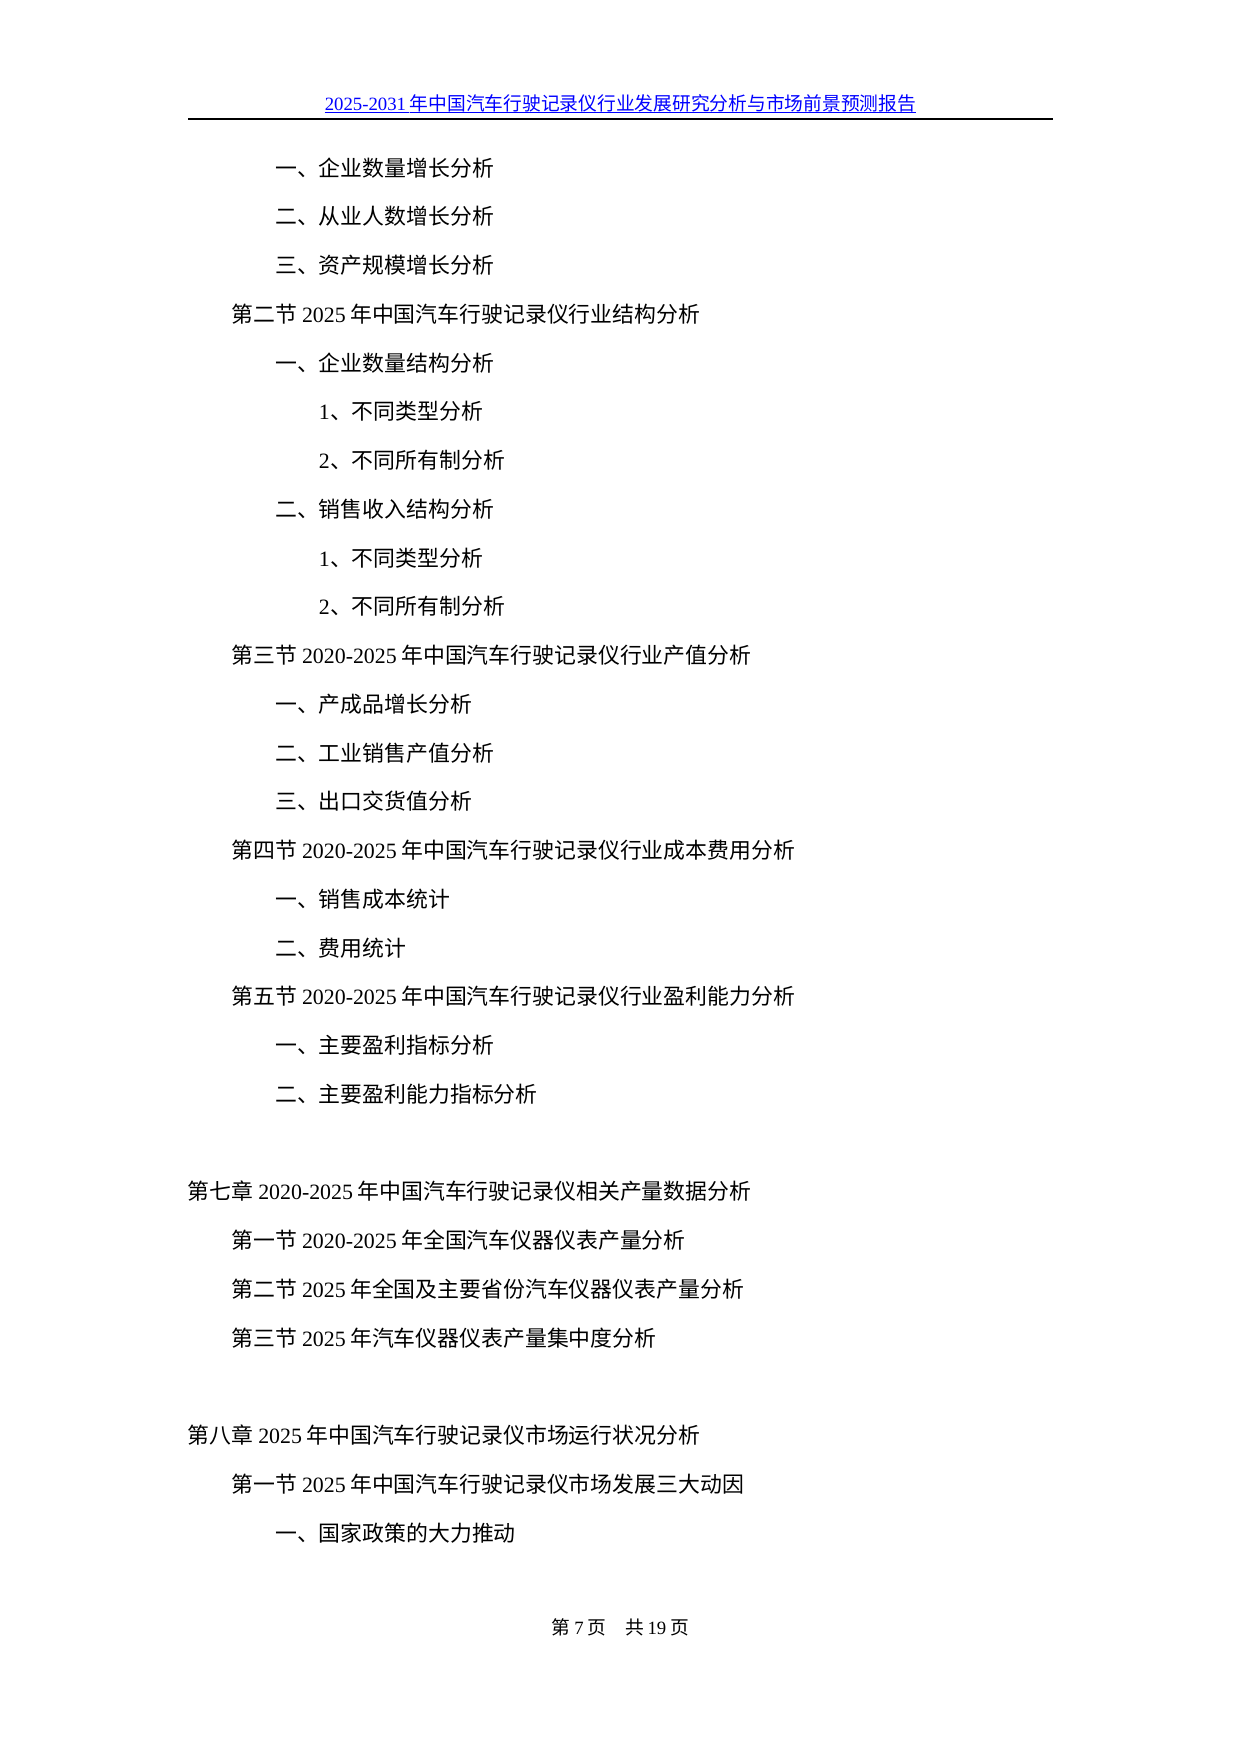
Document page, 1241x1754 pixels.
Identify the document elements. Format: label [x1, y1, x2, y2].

text [187, 150, 1053, 1548]
